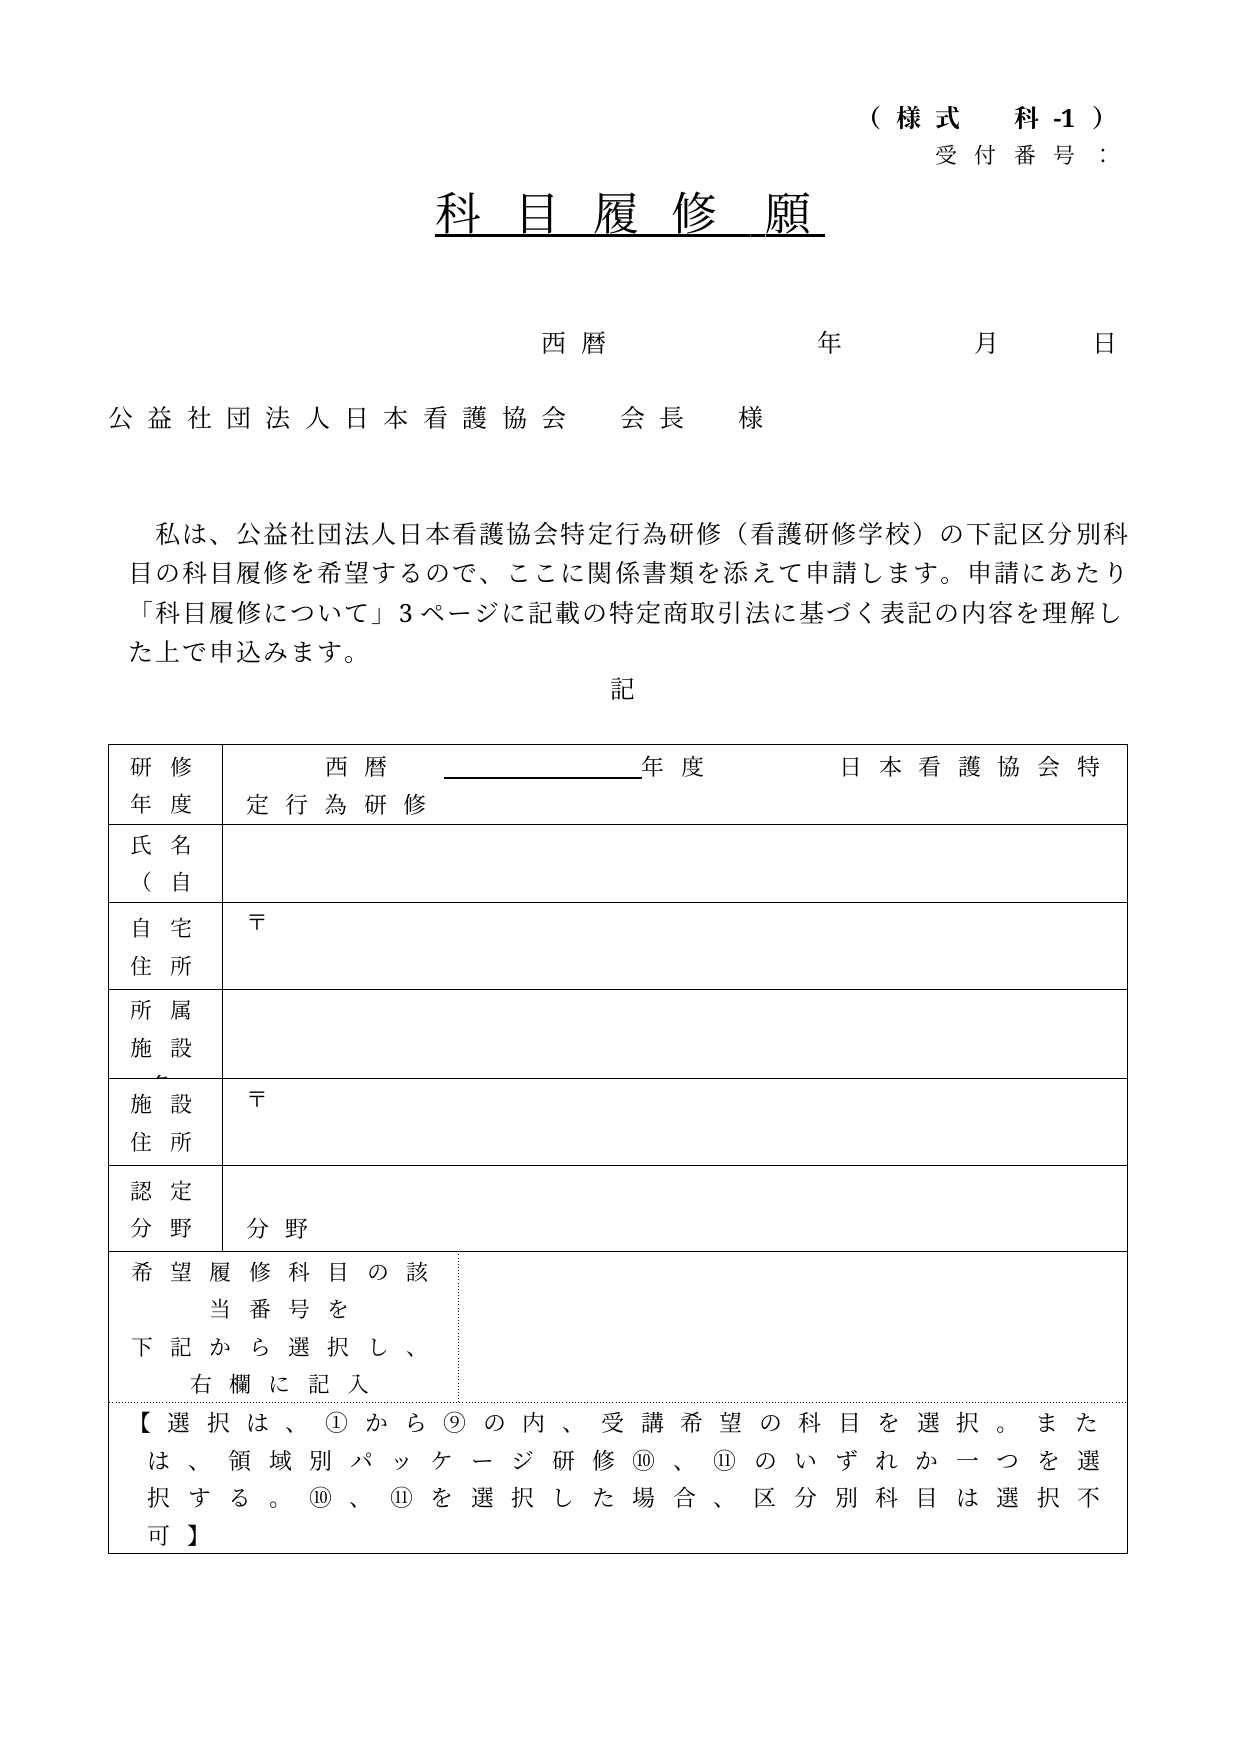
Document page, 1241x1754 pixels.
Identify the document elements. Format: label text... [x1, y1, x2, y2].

table_header 西暦 年度 日本看護協会特定行為研修 [223, 745, 1127, 824]
table_cell 所属 施設名 [109, 990, 222, 1078]
table_cell 【選択は、①から⑨の内、受講希望の科目を選択。または、領域別パッケージ研修⑩、⑪のいずれか一つを選択する。⑩、⑪を選択した場合、区分別科目は選択不可】 [109, 1402, 1127, 1553]
table_cell 氏名 （自署） [109, 825, 222, 902]
table_cell 認定分野 [109, 1166, 222, 1251]
table_cell [459, 1252, 1127, 1402]
text 私は、公益社団法人日本看護協会特定行為研修（看護研修学校）の下記区分別科目の科目履修を希望するので、ここに関係書類を添えて申請します。申請にあたり「科目履修について」3ページに記載の特定商取引法に基づく表記の内容を理解した上で申込みます。 [128, 511, 1132, 669]
table_header 研修年度 [109, 745, 222, 824]
table_cell 〒 [223, 903, 1127, 989]
table_cell [223, 990, 1127, 1078]
table_cell [223, 825, 1127, 902]
subtitle 記 [128, 669, 1132, 707]
text （様式 科-1） [128, 98, 1132, 136]
table_cell 希望履修科目の該当番号を 下記から選択し、右欄に記入 [109, 1252, 459, 1402]
table_cell 自宅 住所 [109, 903, 222, 989]
table_cell 施設 住所 [109, 1079, 222, 1165]
table_cell 〒 [223, 1079, 1127, 1165]
text 受付番号： [125, 136, 1132, 173]
table_cell 分野 [223, 1166, 1127, 1251]
text 公益社団法人日本看護協会 会長 様 [108, 398, 1132, 436]
text 西暦 年 月 日 [125, 323, 1132, 361]
text 科目履修願 [125, 173, 1132, 248]
